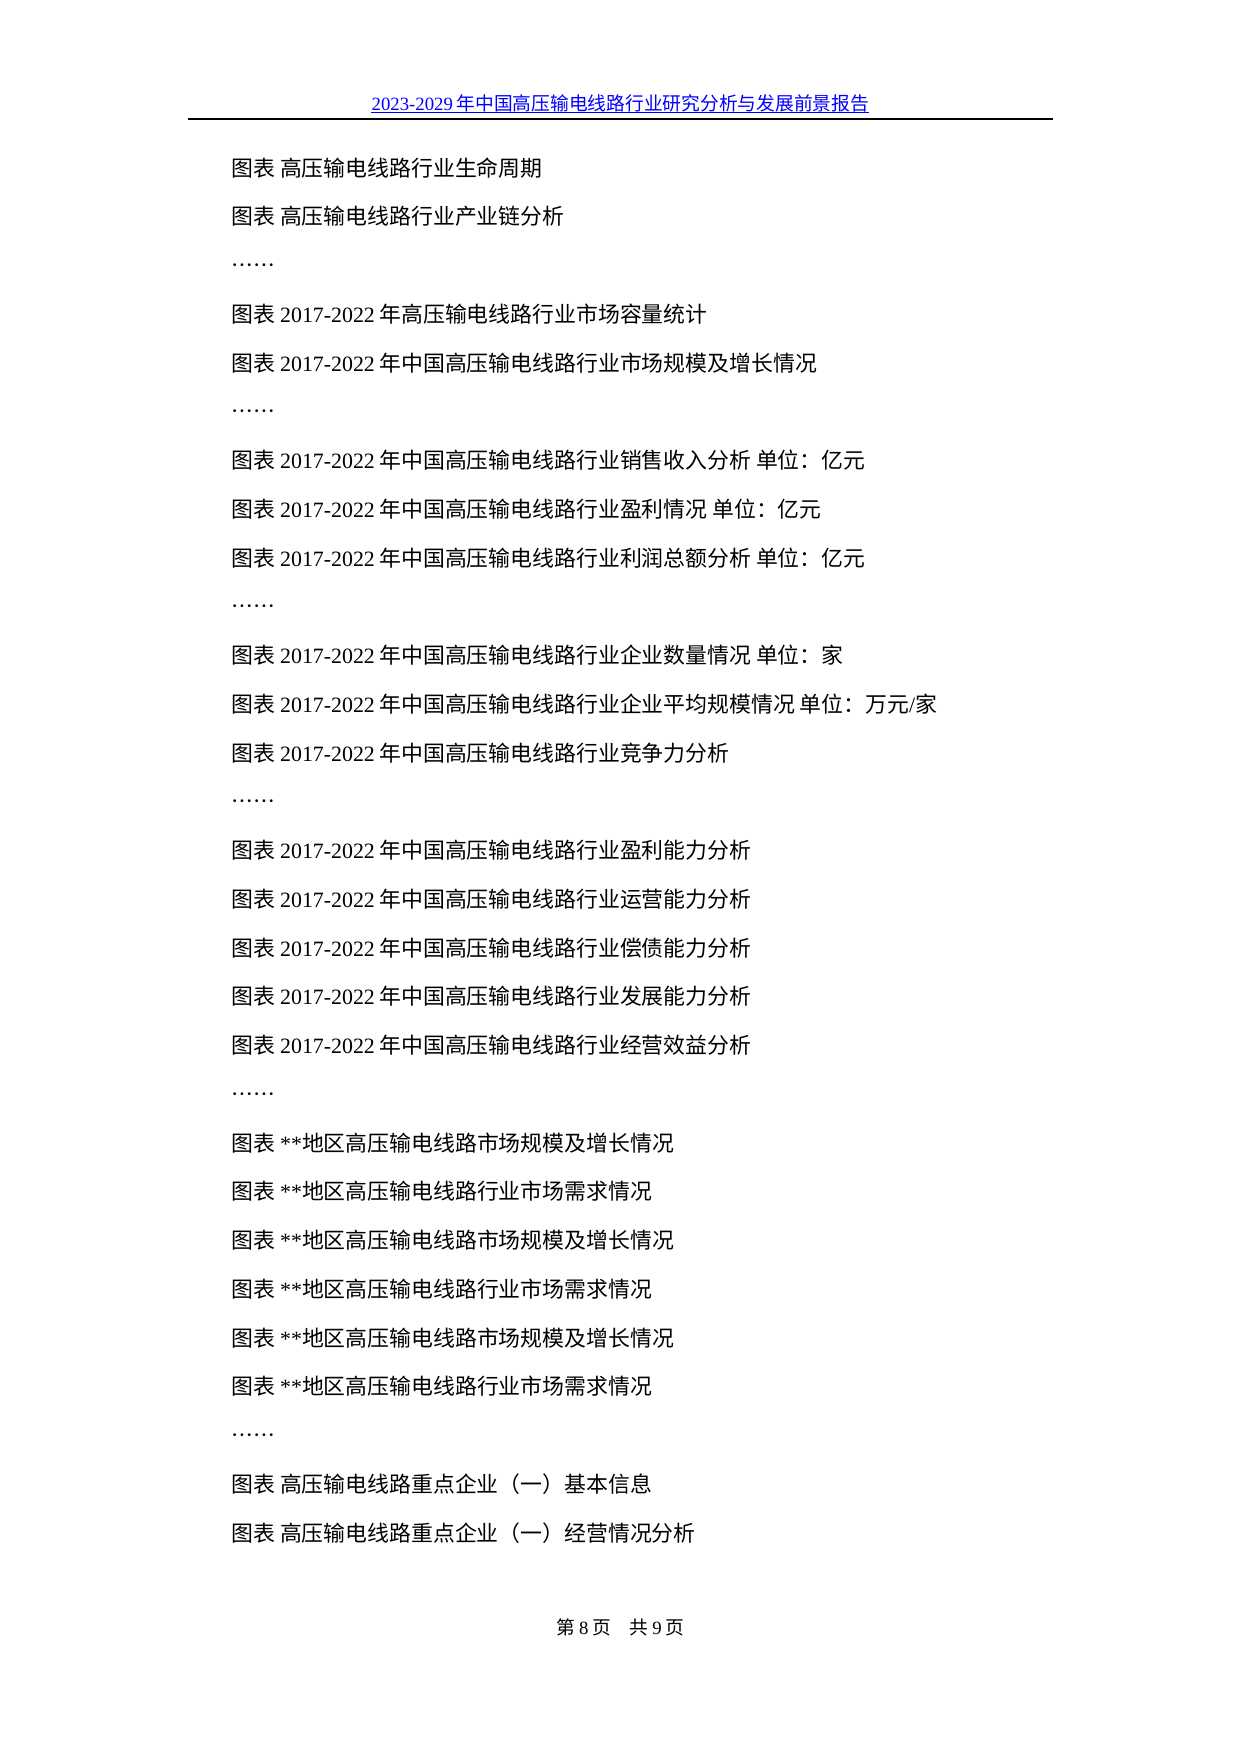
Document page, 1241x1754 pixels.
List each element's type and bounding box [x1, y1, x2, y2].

text [187, 150, 1053, 1548]
